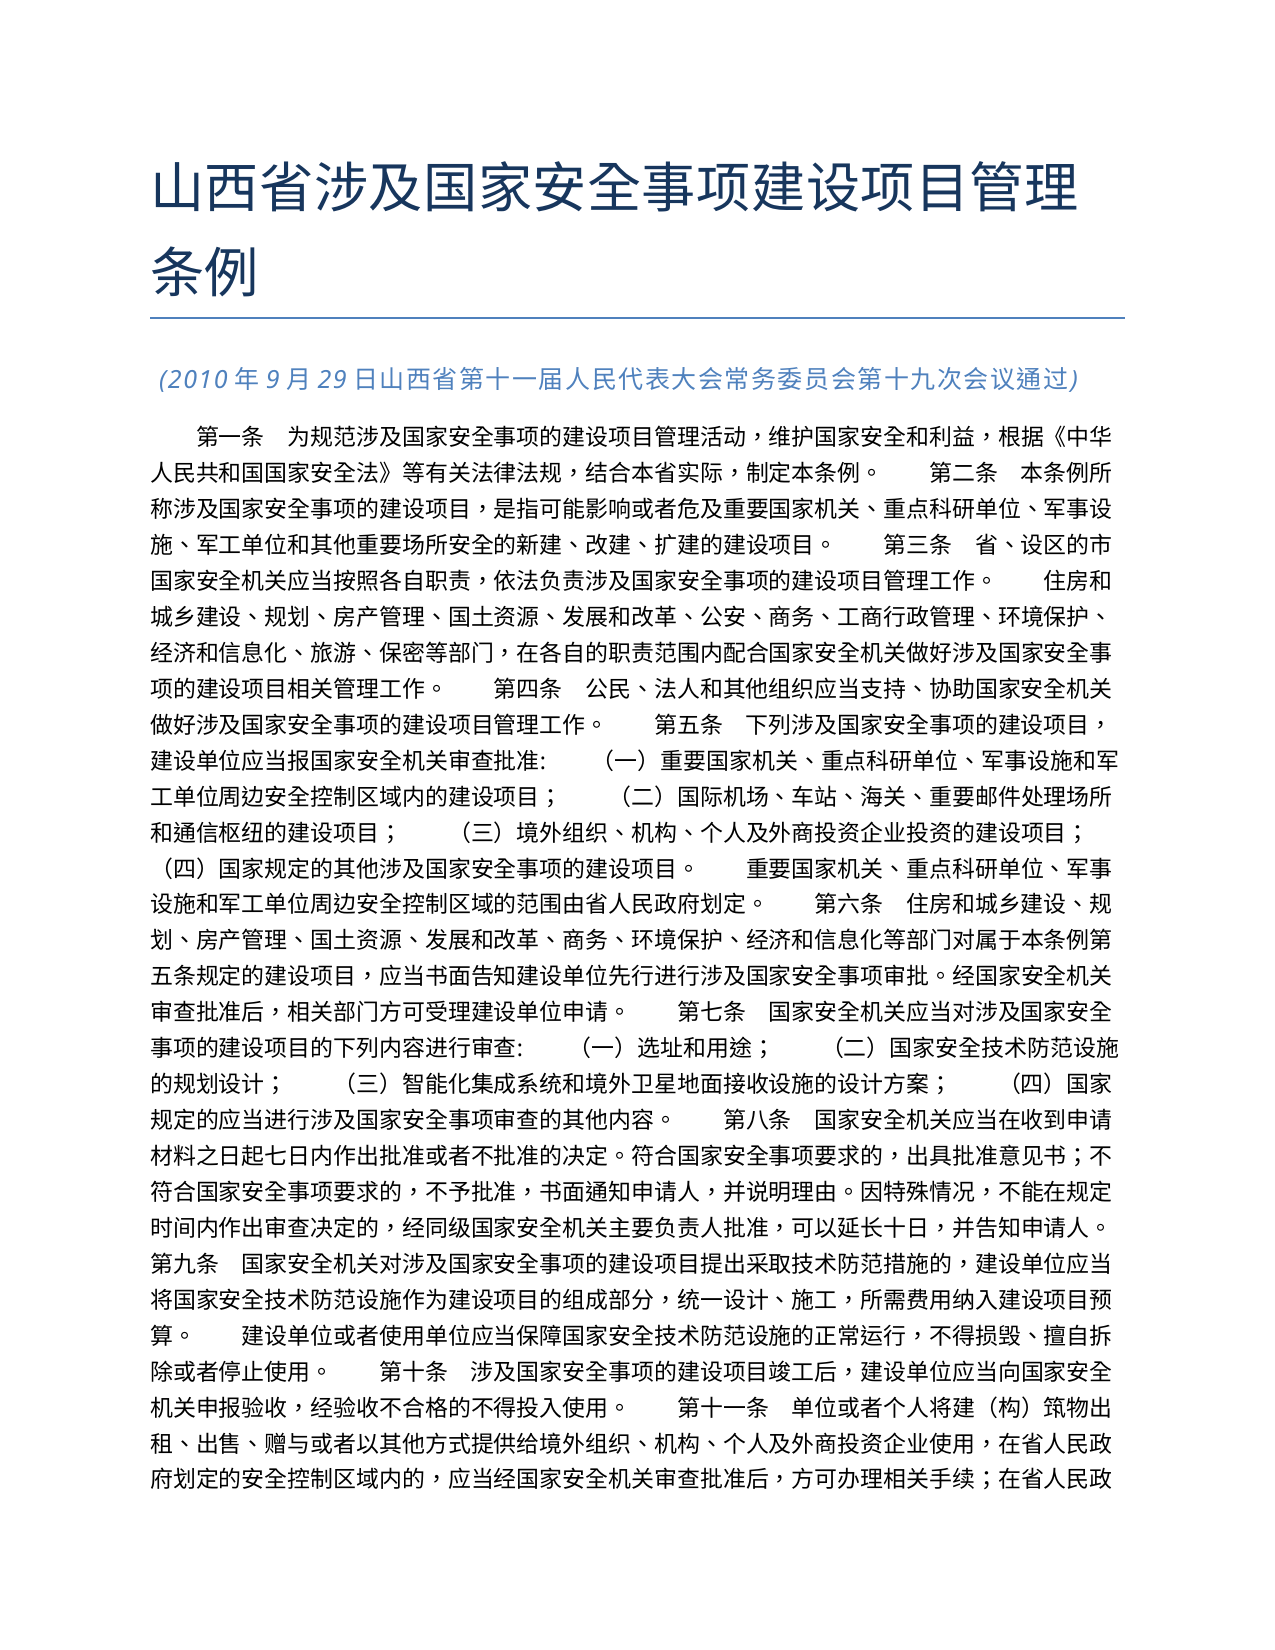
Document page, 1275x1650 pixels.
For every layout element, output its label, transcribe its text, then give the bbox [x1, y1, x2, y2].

title 山西省涉及国家安全事项建设项目管理条例 [150, 150, 1125, 317]
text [150, 421, 1125, 1495]
subtitle (2010年9月29日山西省第十一届人民代表大会常务委员会第十九次会议通过) [159, 361, 1125, 395]
